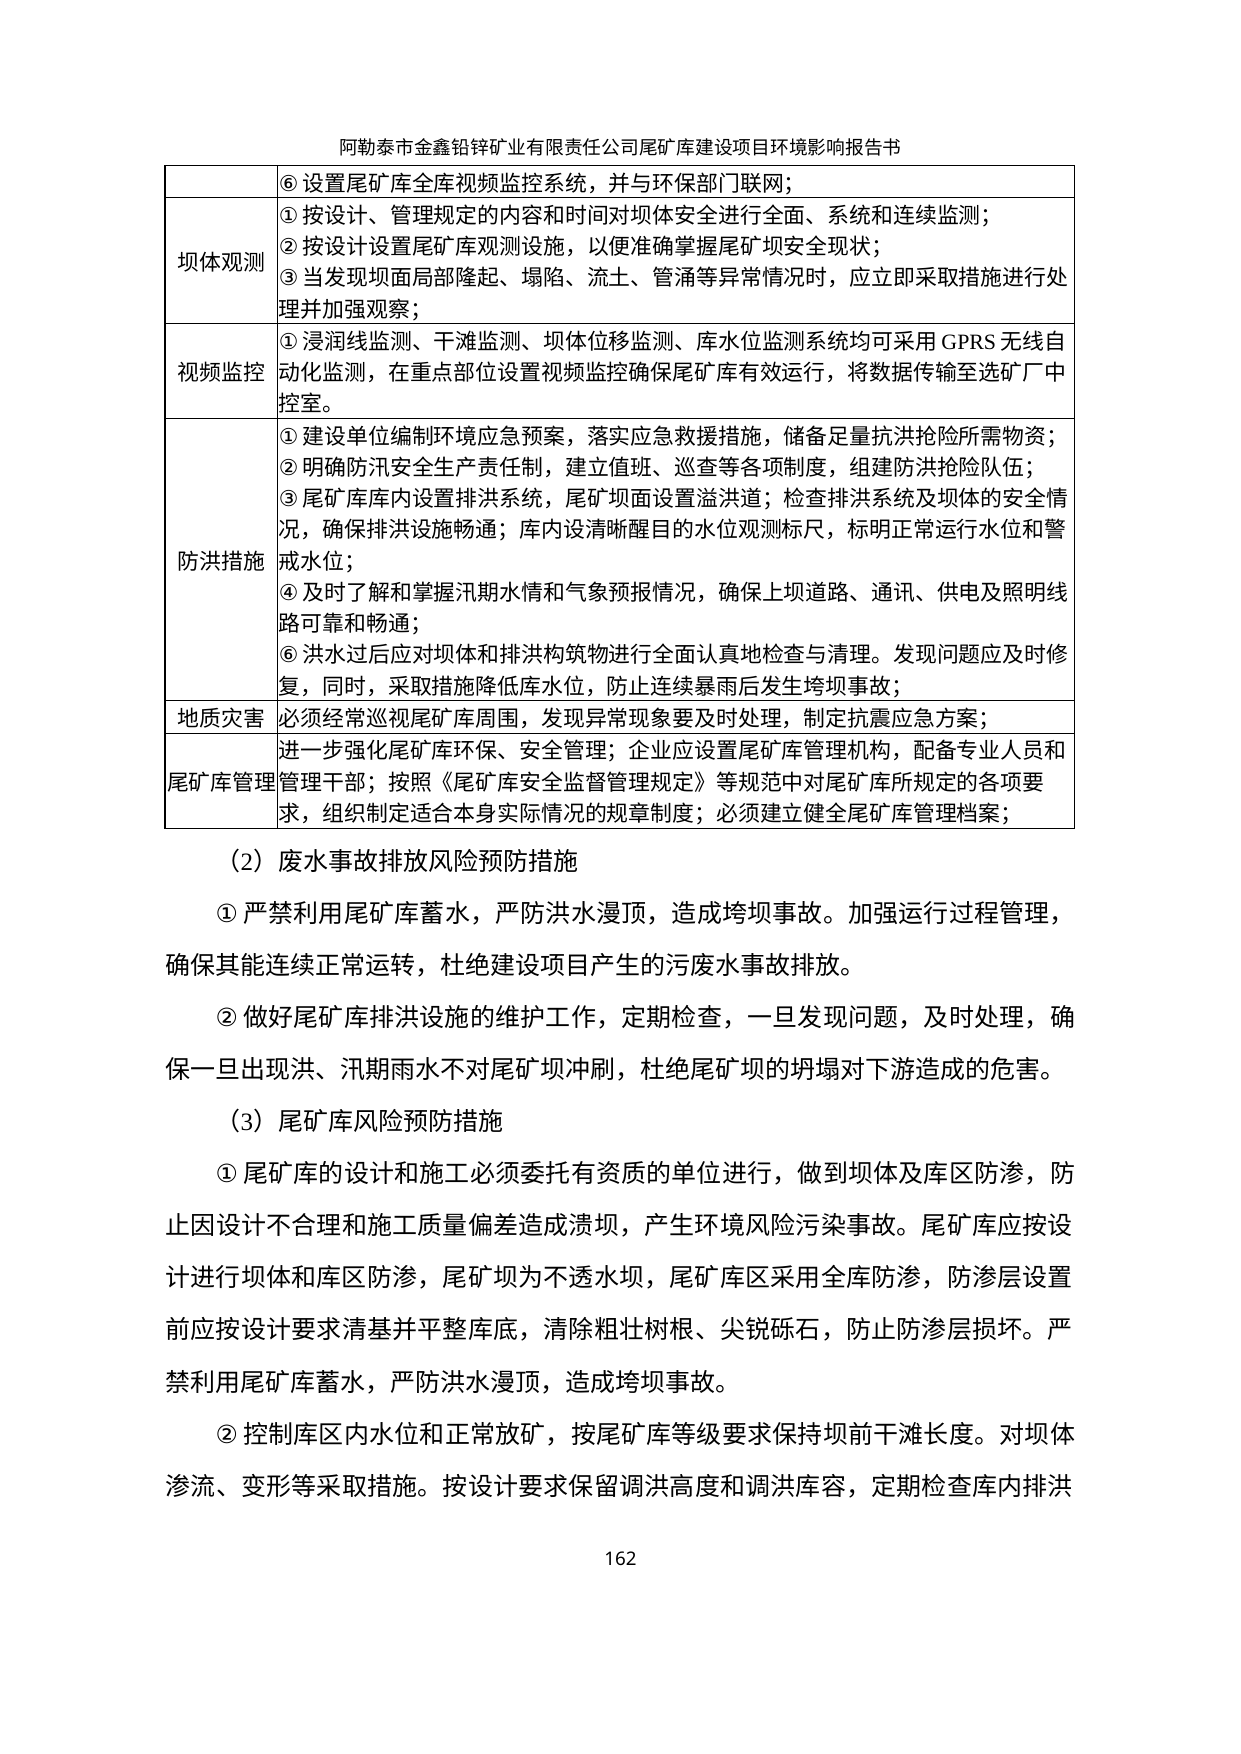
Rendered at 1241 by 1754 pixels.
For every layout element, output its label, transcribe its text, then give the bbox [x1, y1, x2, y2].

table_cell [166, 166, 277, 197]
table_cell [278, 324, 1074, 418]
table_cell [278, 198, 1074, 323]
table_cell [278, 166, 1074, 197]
text （2）废水事故排放风险预防措施 [165, 829, 1075, 881]
text ②做好尾矿库排洪设施的维护工作，定期检查，一旦发现问题，及时处理，确保一旦出现洪、汛期雨水不对尾矿坝冲刷，杜绝尾矿坝的坍塌对下游造成的危害。 [165, 985, 1075, 1089]
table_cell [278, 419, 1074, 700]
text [165, 1401, 1075, 1506]
text ①尾矿库的设计和施工必须委托有资质的单位进行，做到坝体及库区防渗，防止因设计不合理和施工质量偏差造成溃坝，产生环境风险污染事故。尾矿库应按设计进行坝体和库区防渗，尾矿坝为不透水坝，尾矿库区采用全库防渗，防渗层设置前应按设计要求清基并平整库底，清除粗壮树根、尖锐砾石，防止防渗层损坏。严禁利用尾矿库蓄水，严防洪水漫顶，造成垮坝事故。 [165, 1141, 1075, 1401]
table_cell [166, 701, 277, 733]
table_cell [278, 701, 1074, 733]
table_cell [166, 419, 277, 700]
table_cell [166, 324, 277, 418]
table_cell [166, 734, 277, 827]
text ①严禁利用尾矿库蓄水，严防洪水漫顶，造成垮坝事故。加强运行过程管理，确保其能连续正常运转，杜绝建设项目产生的污废水事故排放。 [165, 881, 1075, 985]
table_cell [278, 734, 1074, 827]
text （3）尾矿库风险预防措施 [165, 1089, 1075, 1141]
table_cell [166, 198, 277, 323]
